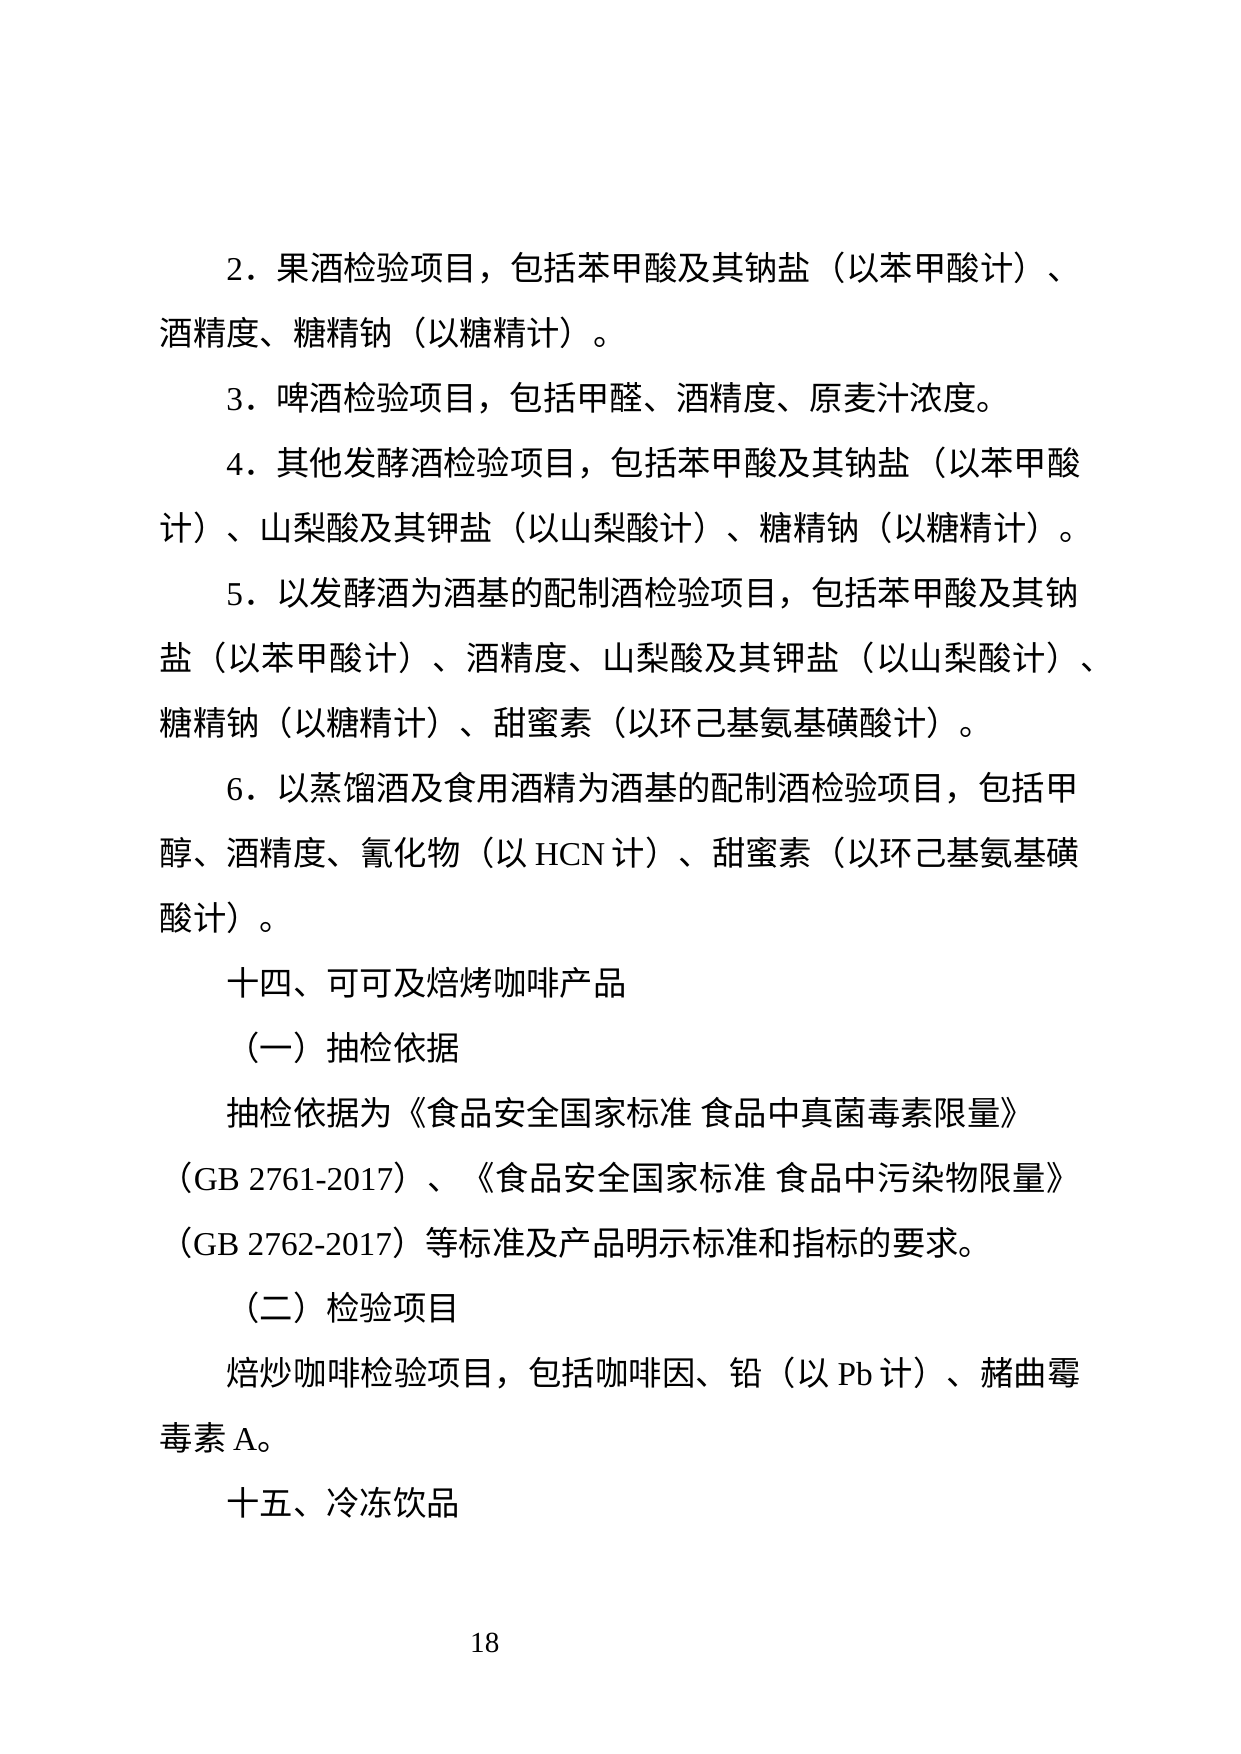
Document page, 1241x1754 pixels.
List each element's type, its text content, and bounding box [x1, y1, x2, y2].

text （一）抽检依据 [159, 1013, 1081, 1078]
text 2．果酒检验项目，包括苯甲酸及其钠盐（以苯甲酸计）、酒精度、糖精钠（以糖精计）。 [159, 233, 1081, 363]
list 十五、冷冻饮品 [159, 1468, 1081, 1533]
text 6．以蒸馏酒及食用酒精为酒基的配制酒检验项目，包括甲醇、酒精度、氰化物（以HCN计）、甜蜜素（以环己基氨基磺酸计）。 [159, 753, 1081, 948]
text （二）检验项目 [159, 1273, 1081, 1338]
text 5．以发酵酒为酒基的配制酒检验项目，包括苯甲酸及其钠盐（以苯甲酸计）、酒精度、山梨酸及其钾盐（以山梨酸计）、糖精钠（以糖精计）、甜蜜素（以环己基氨基磺酸计）。 [159, 558, 1081, 753]
list 十四、可可及焙烤咖啡产品 [159, 948, 1081, 1013]
list 焙炒咖啡检验项目，包括咖啡因、铅（以Pb计）、赭曲霉毒素A。 [159, 1338, 1081, 1468]
text 4．其他发酵酒检验项目，包括苯甲酸及其钠盐（以苯甲酸计）、山梨酸及其钾盐（以山梨酸计）、糖精钠（以糖精计）。 [159, 428, 1081, 558]
text （GB 2761-2017）、《食品安全国家标准 食品中污染物限量》（GB 2762-2017）等标准及产品明示标准和指标的要求。 [159, 1143, 1081, 1273]
text 3．啤酒检验项目，包括甲醛、酒精度、原麦汁浓度。 [159, 363, 1081, 428]
text 抽检依据为《食品安全国家标准 食品中真菌毒素限量》 [159, 1078, 1081, 1143]
